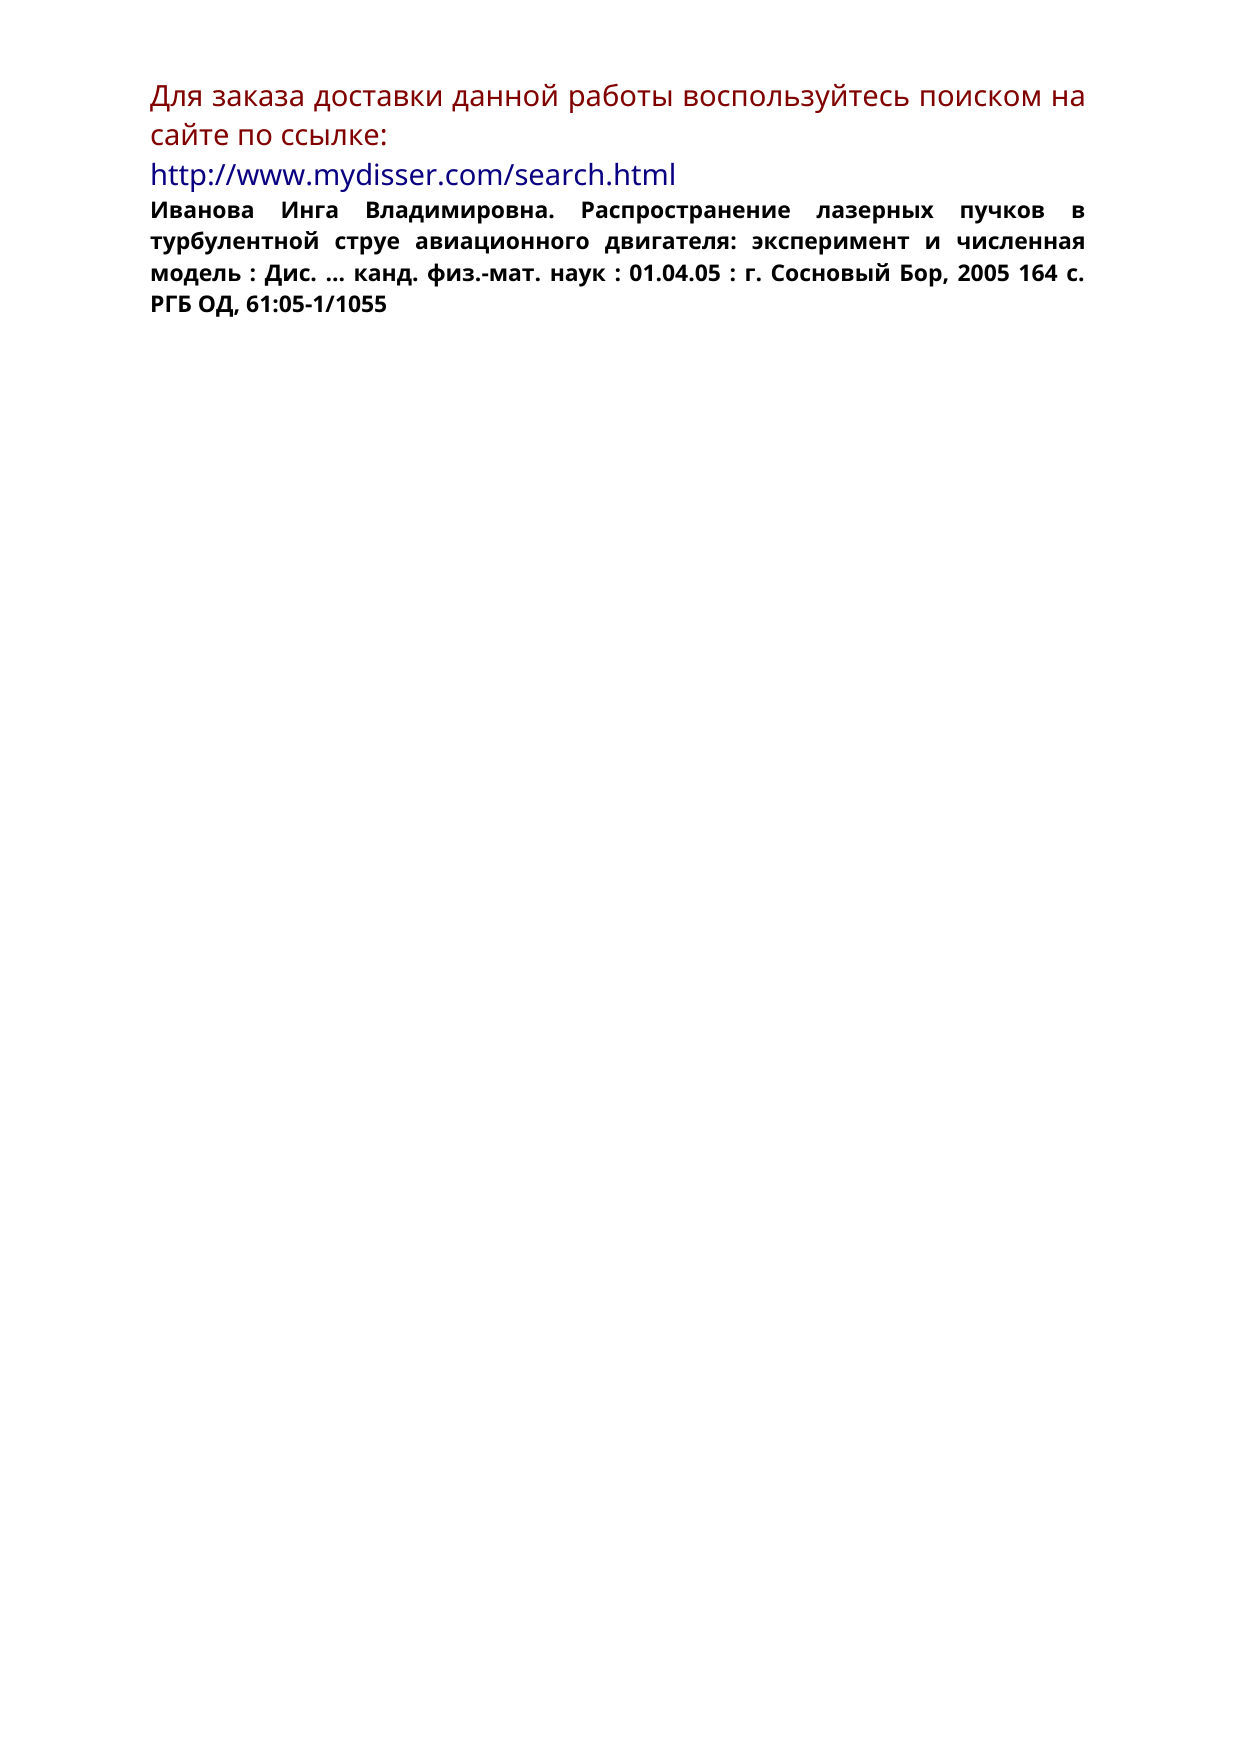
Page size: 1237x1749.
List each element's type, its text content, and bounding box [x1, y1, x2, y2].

text Иванова Инга Владимировна. Распространение лазерных пучков в турбулентной струе авиационного двигателя: эксперимент и численная модель : Дис. ... канд. физ.-мат. наук : 01.04.05 : г. Сосновый Бор, 2005 164 c. РГБ ОД, 61:05-1/1055 [150, 194, 1086, 319]
